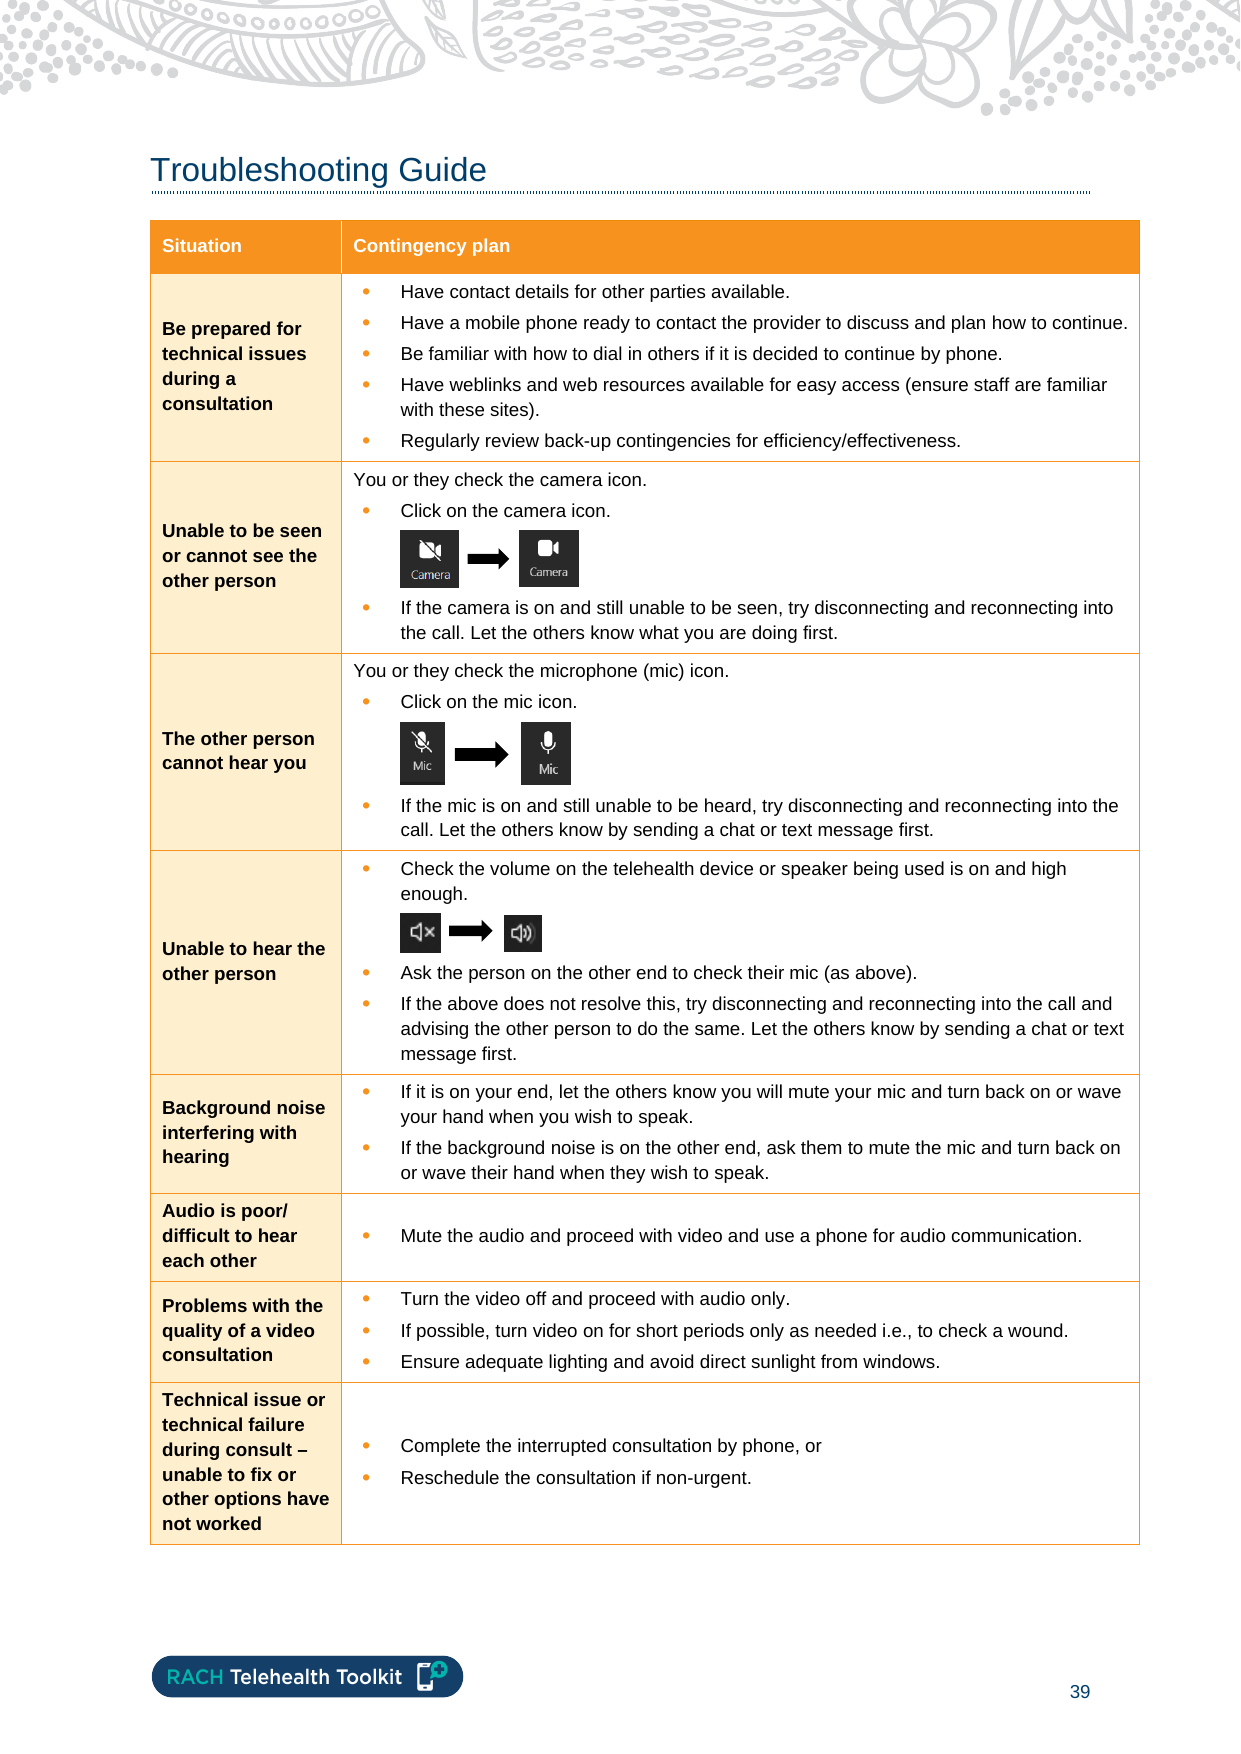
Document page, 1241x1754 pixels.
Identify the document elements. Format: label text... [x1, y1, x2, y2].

table_cell If it is on your end, let the others know you will mute your mic and turn back on or wave your hand when you wish to speak. If the background noise is on the other end, ask them to mute the mic and turn back on or wave their hand when they wish to speak. [342, 1075, 1139, 1193]
table_cell Audio is poor/ difficult to hear each other [151, 1194, 341, 1281]
table_cell Mute the audio and proceed with video and use a phone for audio communication. [342, 1194, 1139, 1281]
text Troubleshooting Guide [150, 150, 1090, 194]
table_header Contingency plan [342, 221, 1139, 273]
table_cell Be prepared for technical issues during a consultation [151, 274, 341, 461]
table_cell Problems with the quality of a video consultation [151, 1282, 341, 1382]
table_cell The other person cannot hear you [151, 654, 341, 850]
table_cell Check the volume on the telehealth device or speaker being used is on and high enough. Ask the person on the other end to check their mic (as above). If the above does not resolve this, try disconnecting and reconnecting into the call and advising the other person to do the same. Let the others know by sending a chat or text message first. [342, 851, 1139, 1074]
table_cell Technical issue or technical failure during consult – unable to fix or other options have not worked [151, 1383, 341, 1544]
table_cell Unable to be seen or cannot see the other person [151, 462, 341, 653]
table_cell Turn the video off and proceed with audio only. If possible, turn video on for short periods only as needed i.e., to check a wound. Ensure adequate lighting and avoid direct sunlight from windows. [342, 1282, 1139, 1382]
table_cell Complete the interrupted consultation by phone, or Reschedule the consultation if non-urgent. [342, 1383, 1139, 1544]
table_cell Have contact details for other parties available. Have a mobile phone ready to contact the provider to discuss and plan how to continue. Be familiar with how to dial in others if it is decided to continue by phone. Have weblinks and web resources available for easy access (ensure staff are familiar with these sites). Regularly review back-up contingencies for efficiency/effectiveness. [342, 274, 1139, 461]
table_header Situation [151, 221, 341, 273]
table_cell You or they check the camera icon. Click on the camera icon. If the camera is on and still unable to be seen, try disconnecting and reconnecting into the call. Let the others know what you are doing first. [342, 462, 1139, 653]
table_cell Unable to hear the other person [151, 851, 341, 1074]
table_cell You or they check the microphone (mic) icon. Click on the mic icon. If the mic is on and still unable to be heard, try disconnecting and reconnecting into the call. Let the others know by sending a chat or text message first. [342, 654, 1139, 850]
picture [0, 0, 1241, 1754]
table_cell Background noise interfering with hearing [151, 1075, 341, 1193]
